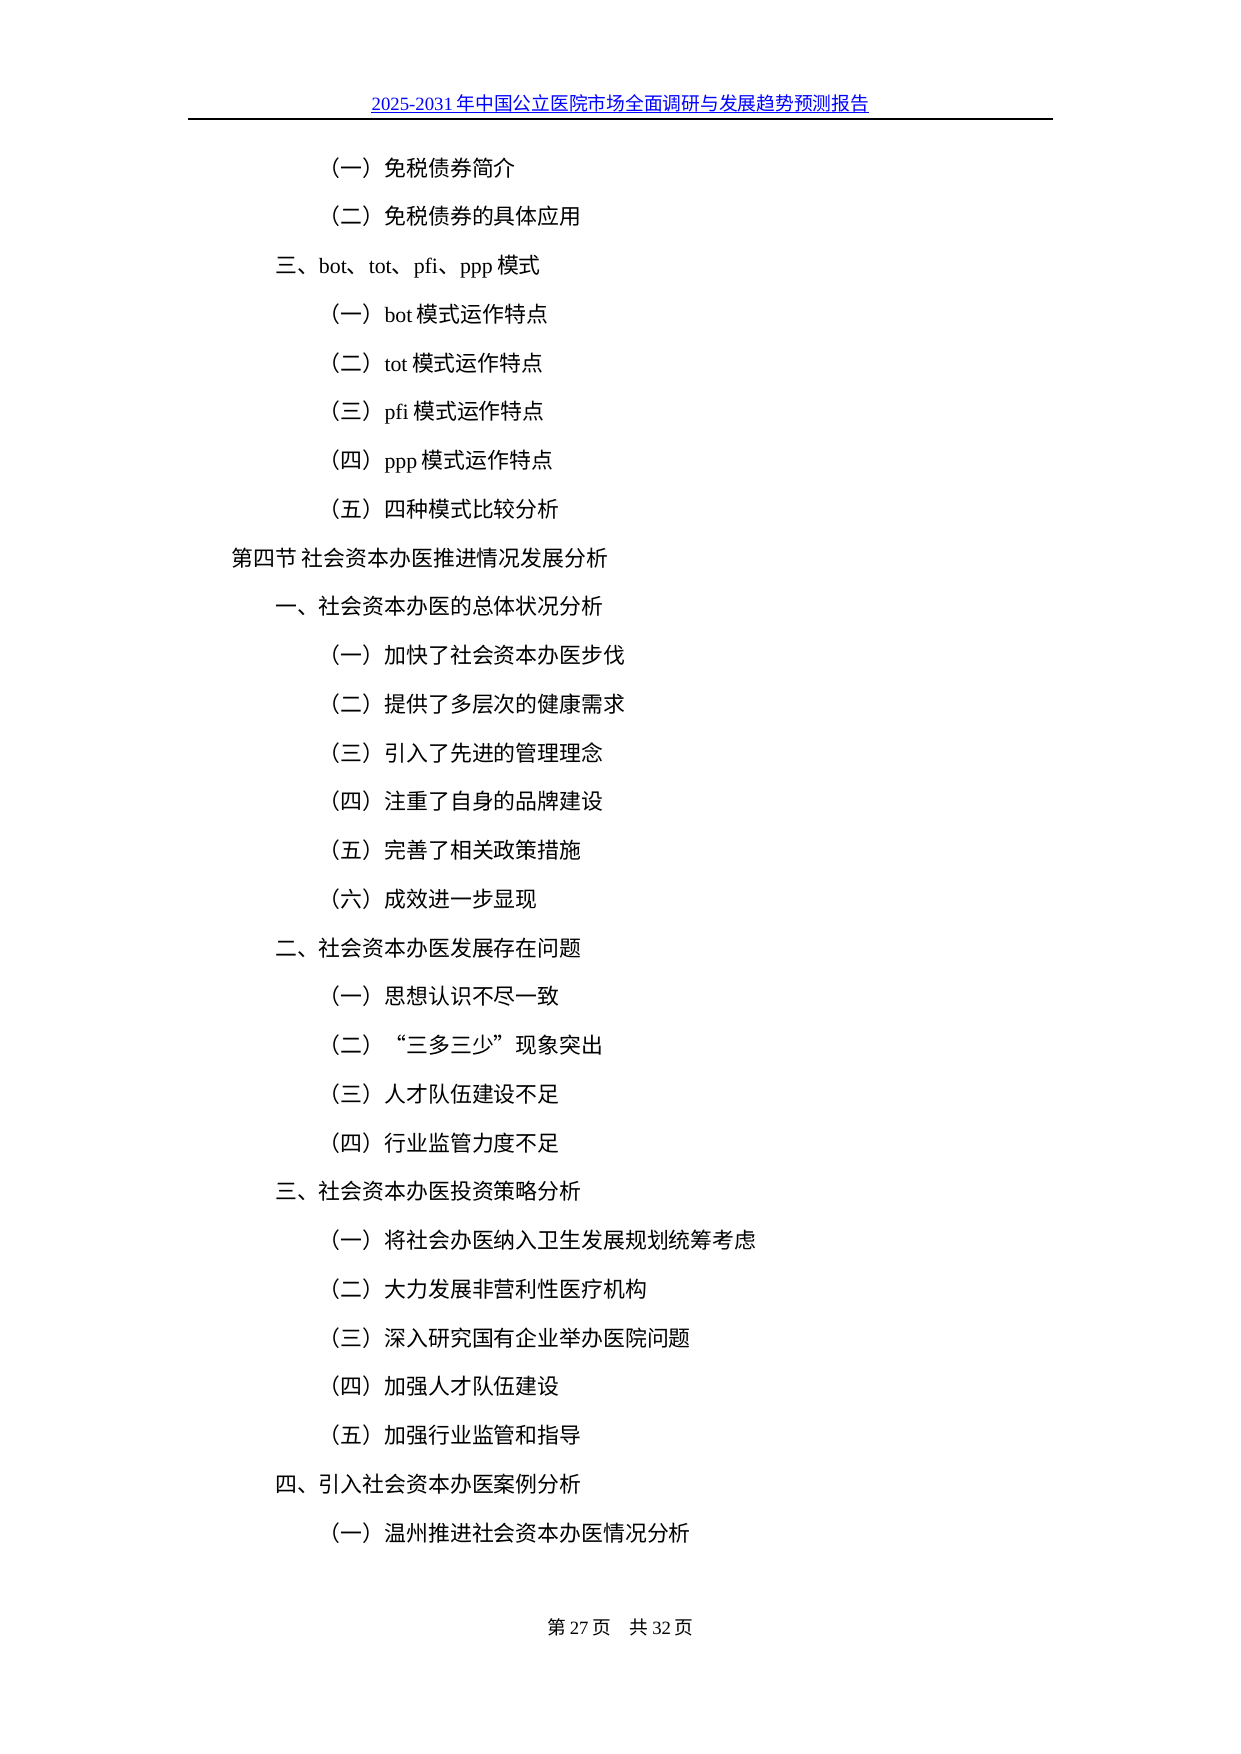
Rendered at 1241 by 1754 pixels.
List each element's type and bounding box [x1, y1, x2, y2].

text [187, 150, 1053, 1548]
